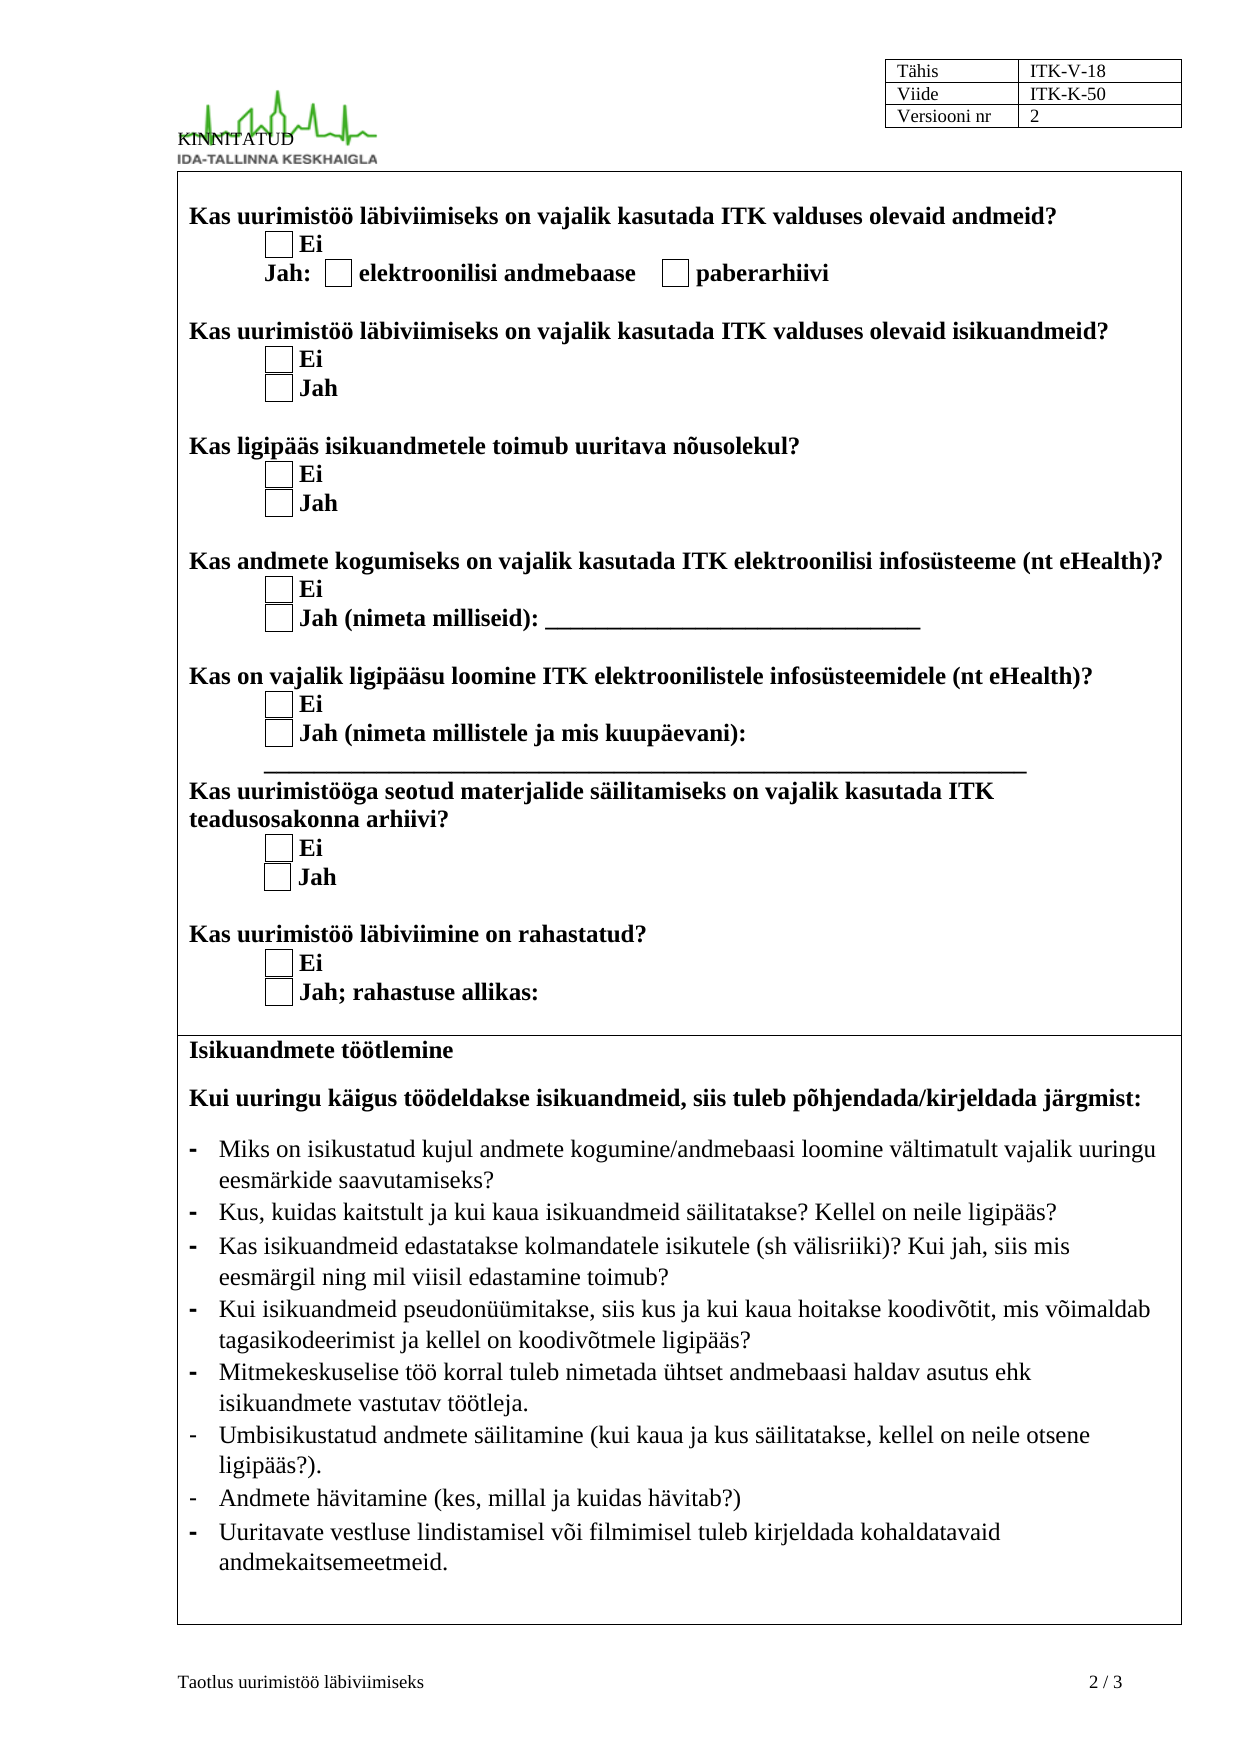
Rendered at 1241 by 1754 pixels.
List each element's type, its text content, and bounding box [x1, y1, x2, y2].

table_cell Kas uurimistöö läbiviimiseks on vajalik kasutada ITK valduses olevaid andmeid? Ei Jah: elektroonilisi andmebaase paberarhiivi Kas uurimistöö läbiviimiseks on vajalik kasutada ITK valduses olevaid isikuandmeid? Ei Jah Kas ligipääs isikuandmetele toimub uuritava nõusolekul? Ei Jah Kas andmete kogumiseks on vajalik kasutada ITK elektroonilisi infosüsteeme (nt eHealth)? Ei Jah (nimeta milliseid): ______________________________ Kas on vajalik ligipääsu loomine ITK elektroonilistele infosüsteemidele (nt eHealth)? Ei Jah (nimeta millistele ja mis kuupäevani): _____________________________________________________________ Kas uurimistööga seotud materjalide säilitamiseks on vajalik kasutada ITK teadusosakonna arhiivi? Ei Jah Kas uurimistöö läbiviimine on rahastatud? Ei Jah; rahastuse allikas: [178, 172, 1181, 1034]
picture [177, 81, 378, 164]
